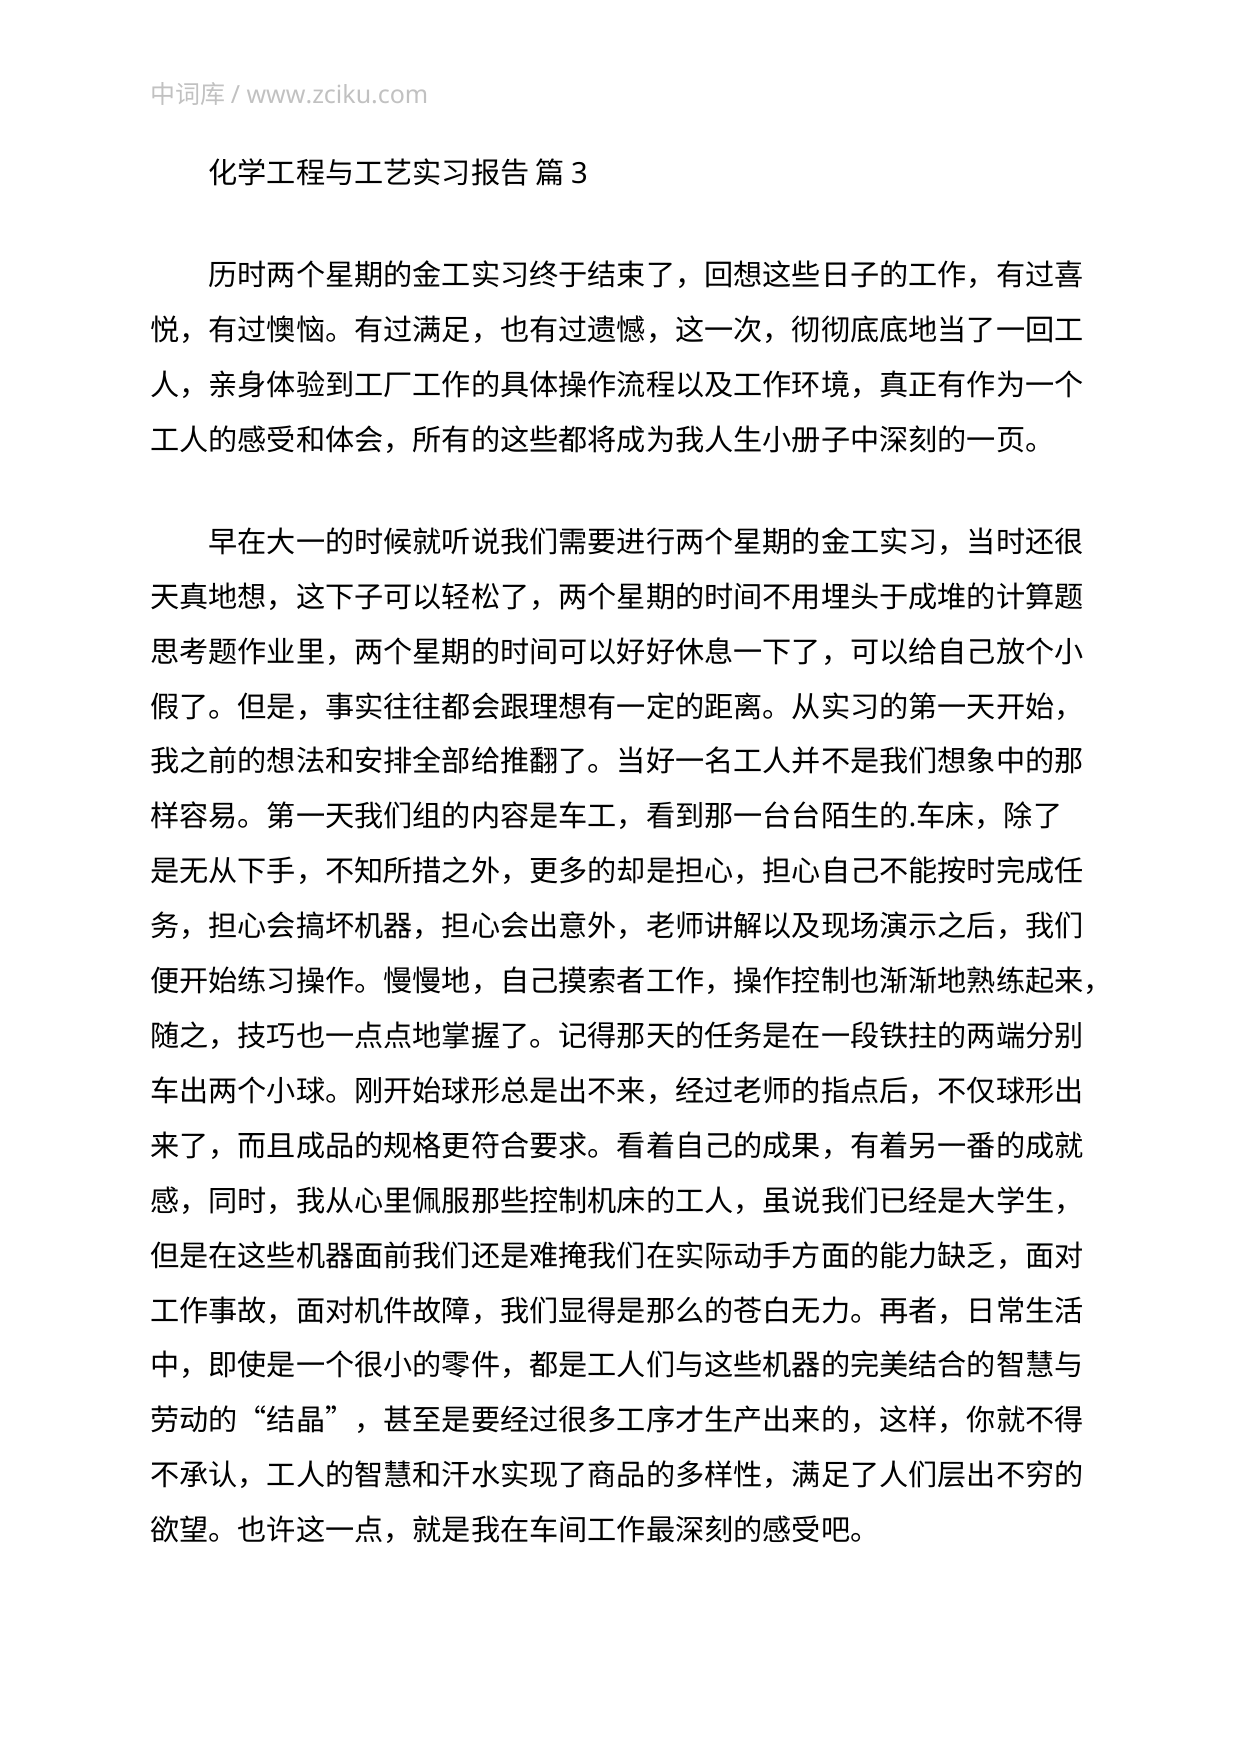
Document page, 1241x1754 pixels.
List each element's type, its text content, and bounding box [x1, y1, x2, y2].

text 历时两个星期的金工实习终于结束了，回想这些日子的工作，有过喜悦，有过懊恼。有过满足，也有过遗憾，这一次，彻彻底底地当了一回工人，亲身体验到工厂工作的具体操作流程以及工作环境，真正有作为一个工人的感受和体会，所有的这些都将成为我人生小册子中深刻的一页。 [150, 252, 1090, 459]
text 化学工程与工艺实习报告 篇3 [150, 150, 1090, 192]
text 早在大一的时候就听说我们需要进行两个星期的金工实习，当时还很天真地想，这下子可以轻松了，两个星期的时间不用埋头于成堆的计算题思考题作业里，两个星期的时间可以好好休息一下了，可以给自己放个小假了。但是，事实往往都会跟理想有一定的距离。从实习的第一天开始，我之前的想法和安排全部给推翻了。当好一名工人并不是我们想象中的那样容易。第一天我们组的内容是车工，看到那一台台陌生的.车床，除了是无从下手，不知所措之外，更多的却是担心，担心自己不能按时完成任务，担心会搞坏机器，担心会出意外，老师讲解以及现场演示之后，我们便开始练习操作。慢慢地，自己摸索者工作，操作控制也渐渐地熟练起来，随之，技巧也一点点地掌握了。记得那天的任务是在一段铁拄的两端分别车出两个小球。刚开始球形总是出不来，经过老师的指点后，不仅球形出来了，而且成品的规格更符合要求。看着自己的成果，有着另一番的成就感，同时，我从心里佩服那些控制机床的工人，虽说我们已经是大学生，但是在这些机器面前我们还是难掩我们在实际动手方面的能力缺乏，面对工作事故，面对机件故障，我们显得是那么的苍白无力。再者，日常生活中，即使是一个很小的零件，都是工人们与这些机器的完美结合的智慧与劳动的“结晶”，甚至是要经过很多工序才生产出来的，这样，你就不得不承认，工人的智慧和汗水实现了商品的多样性，满足了人们层出不穷的欲望。也许这一点，就是我在车间工作最深刻的感受吧。 [150, 518, 1090, 1549]
